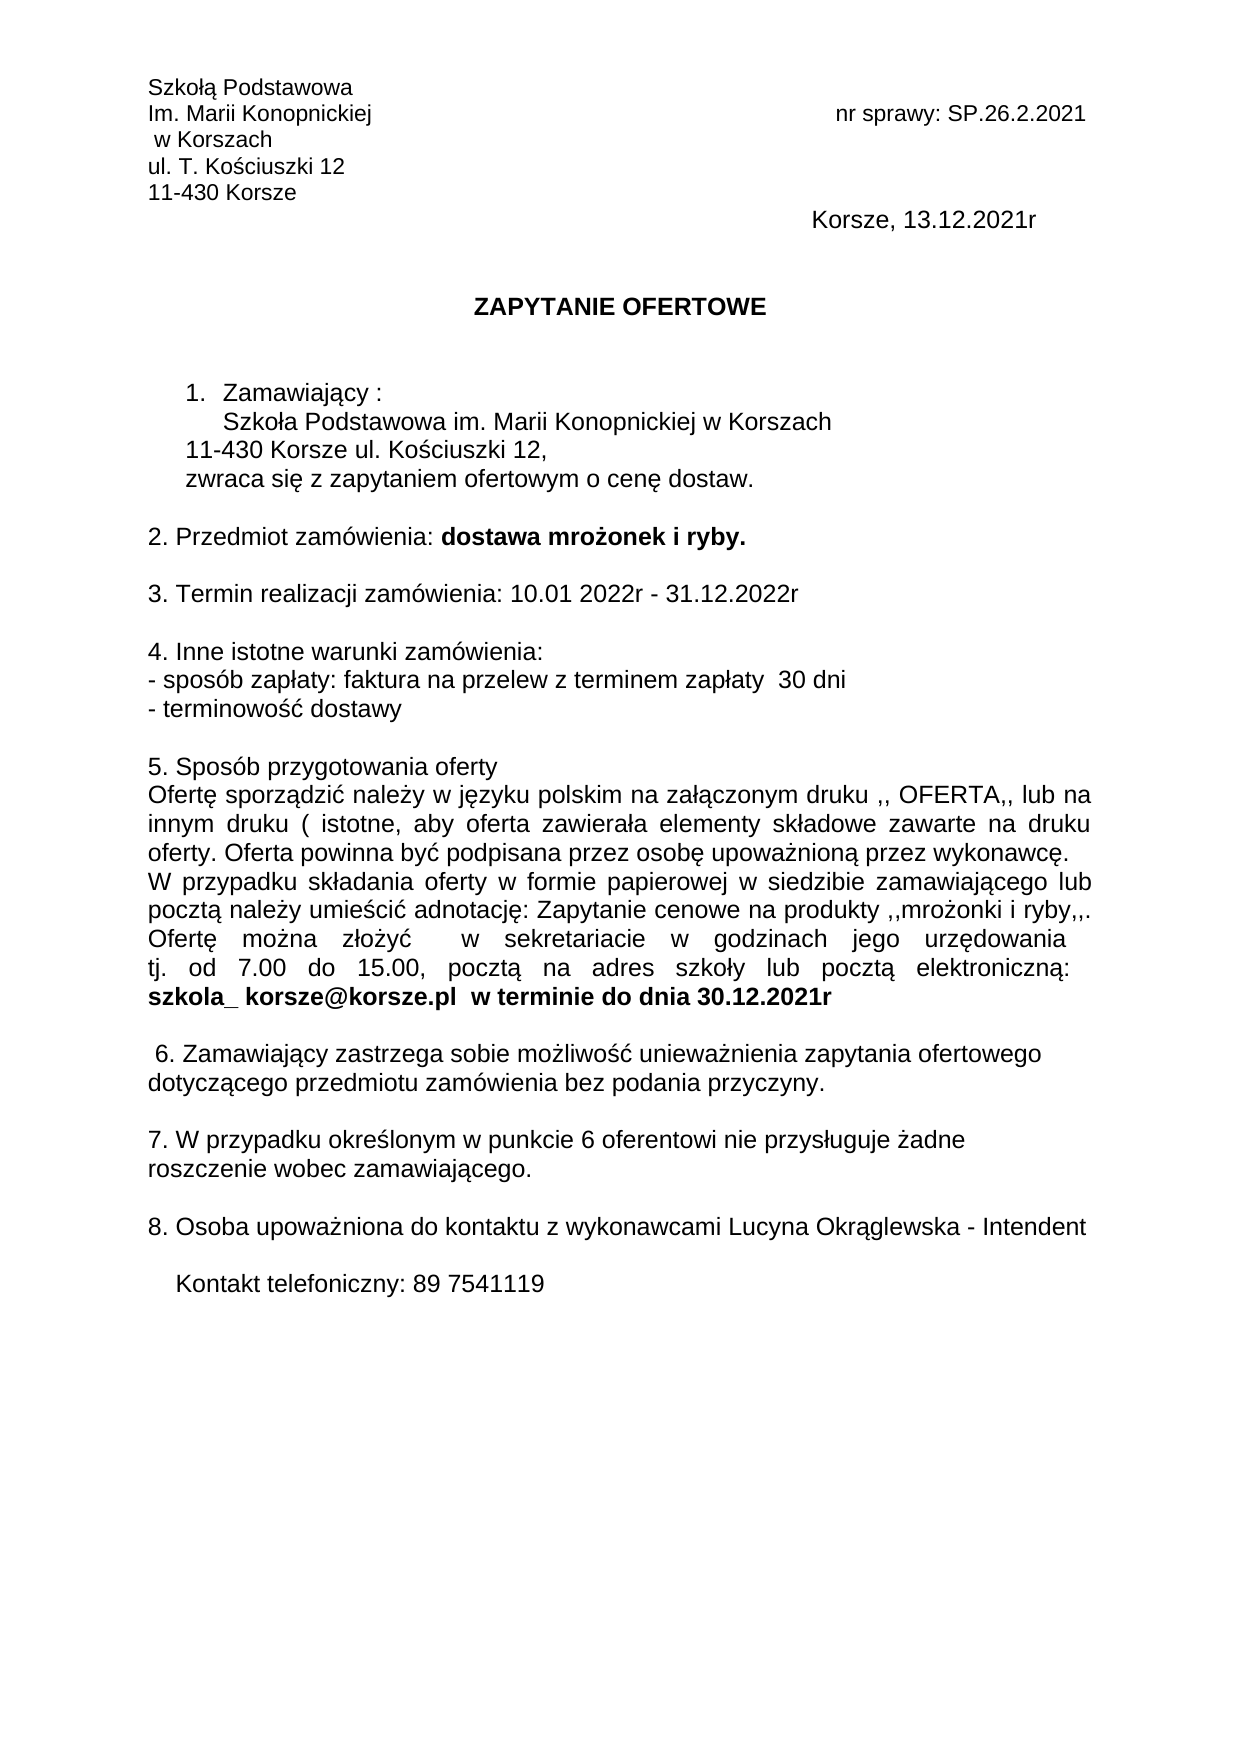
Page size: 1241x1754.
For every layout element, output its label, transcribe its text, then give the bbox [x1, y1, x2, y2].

text Korsze, 13.12.2021r [738, 206, 1093, 234]
text W przypadku składania oferty w formie papierowej w siedzibie zamawiającego lub pocztą należy umieścić adnotację: Zapytanie cenowe na produkty ,,mrożonki i ryby,,. Ofertę można złożyć w sekretariacie w godzinach jego urzędowania tj. od 7.00 do 15.00, pocztą na adres szkoły lub pocztą elektroniczną: szkola_ korsze@korsze.pl w terminie do dnia 30.12.2021r [148, 867, 1093, 1011]
text 11-430 Korsze ul. Kościuszki 12, [185, 436, 1093, 464]
list Zamawiający : Szkoła Podstawowa im. Marii Konopnickiej w Korszach [185, 378, 1093, 436]
text 7. W przypadku określonym w punkcie 6 oferentowi nie przysługuje żadne roszczenie wobec zamawiającego. [148, 1126, 1093, 1183]
text 4. Inne istotne warunki zamówienia: [148, 637, 1093, 666]
text ZAPYTANIE OFERTOWE [148, 292, 1093, 321]
text Ofertę sporządzić należy w języku polskim na załączonym druku ,, OFERTA,, lub na innym druku ( istotne, aby oferta zawierała elementy składowe zawarte na druku oferty. Oferta powinna być podpisana przez osobę upoważnioną przez wykonawcę. [148, 781, 1093, 867]
text zwraca się z zapytaniem ofertowym o cenę dostaw. [185, 464, 1093, 493]
text 5. Sposób przygotowania oferty [148, 752, 1093, 781]
text 2. Przedmiot zamówienia: dostawa mrożonek i ryby. [148, 522, 1093, 551]
text - terminowość dostawy [148, 694, 1093, 723]
text 3. Termin realizacji zamówienia: 10.01 2022r - 31.12.2022r [148, 579, 1093, 608]
text - sposób zapłaty: faktura na przelew z terminem zapłaty 30 dni [148, 666, 1093, 694]
text 8. Osoba upoważniona do kontaktu z wykonawcami Lucyna Okrąglewska - Intendent Kontakt telefoniczny: 89 7541119 [148, 1212, 1093, 1298]
text 6. Zamawiający zastrzega sobie możliwość unieważnienia zapytania ofertowego dotyczącego przedmiotu zamówienia bez podania przyczyny. [148, 1039, 1093, 1097]
